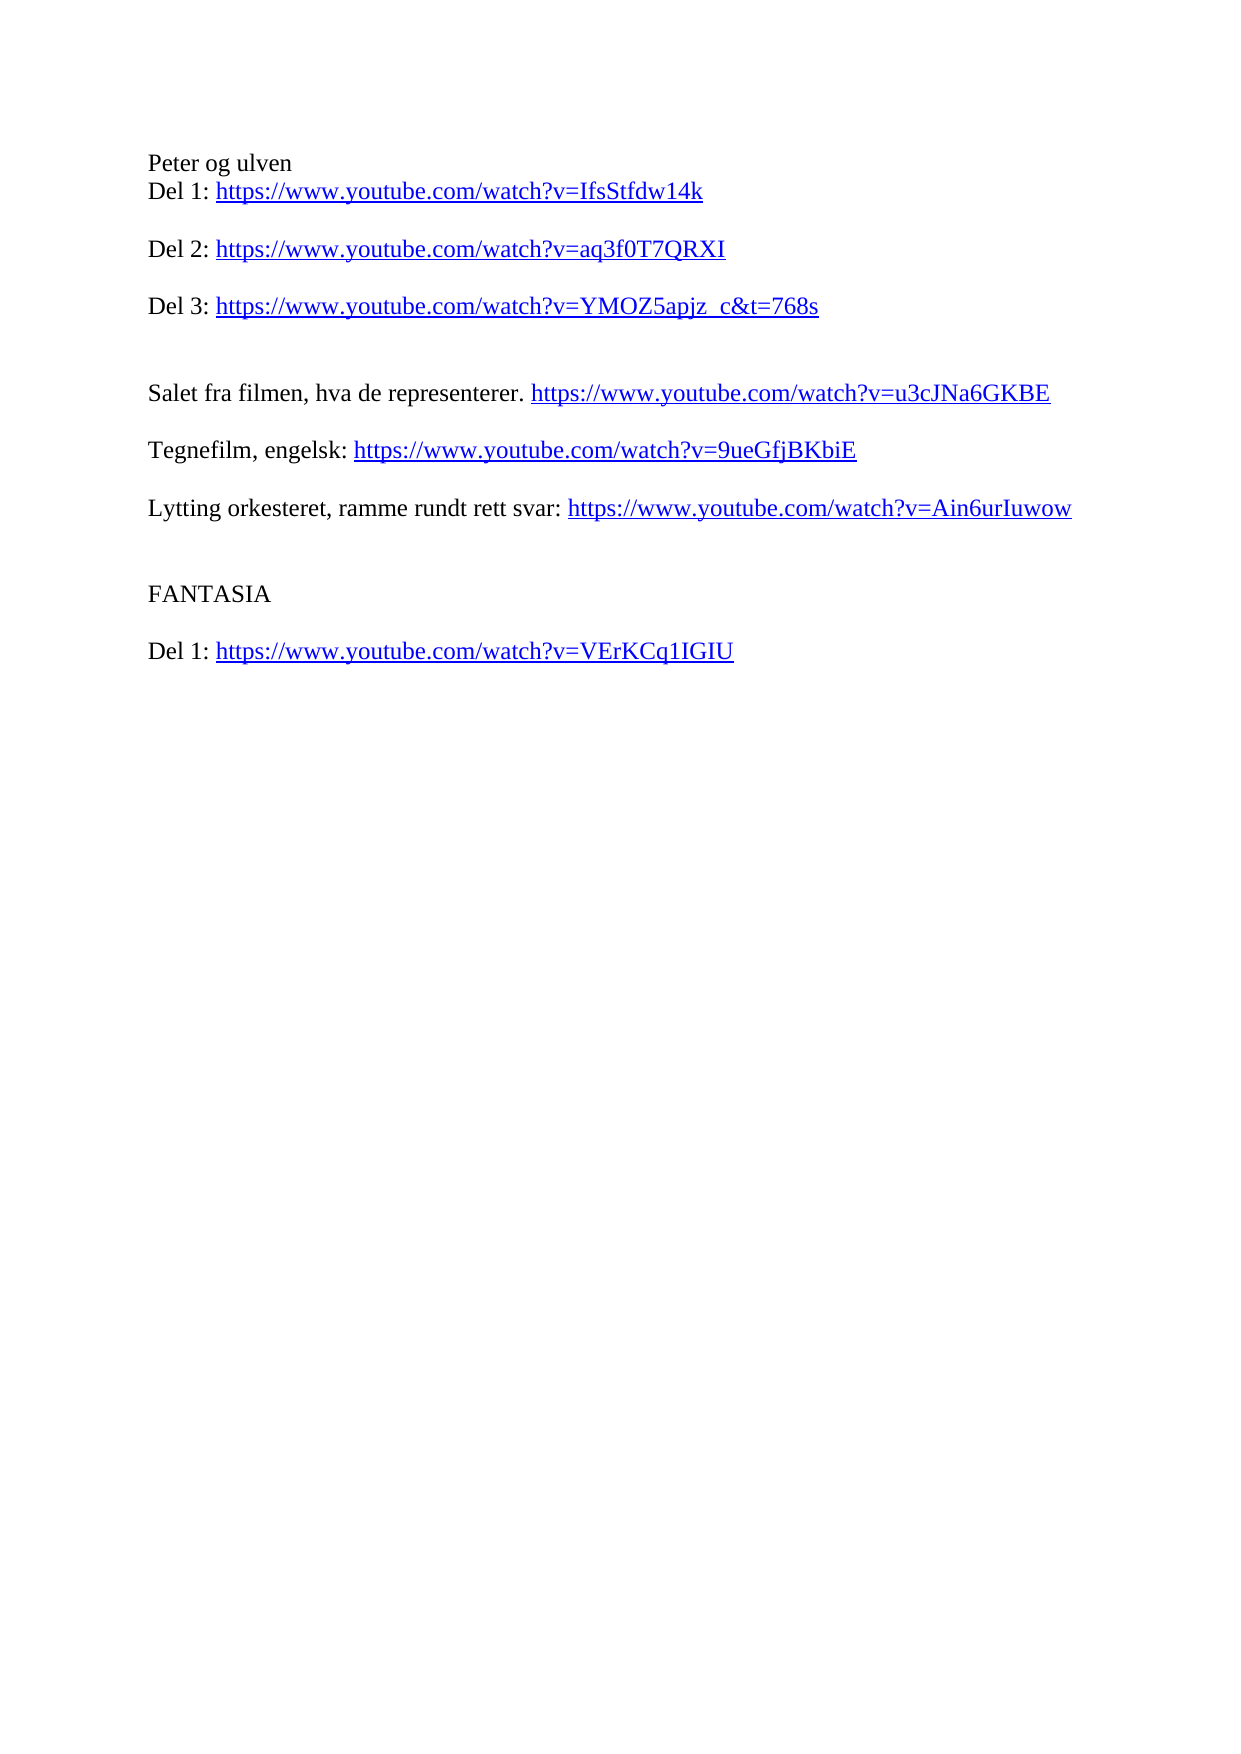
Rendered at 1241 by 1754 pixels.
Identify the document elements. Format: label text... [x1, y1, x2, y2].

text Del 1: https://www.youtube.com/watch?v=VErKCq1IGIU [148, 636, 1093, 665]
text Salet fra filmen, hva de representerer. https://www.youtube.com/watch?v=u3cJNa6GKBE [148, 378, 1093, 406]
text Tegnefilm, engelsk: https://www.youtube.com/watch?v=9ueGfjBKbiE [148, 435, 1093, 464]
text Lytting orkesteret, ramme rundt rett svar: https://www.youtube.com/watch?v=Ain6urIuwow [148, 493, 1093, 521]
text Del 2: https://www.youtube.com/watch?v=aq3f0T7QRXI [148, 234, 1093, 263]
text Peter og ulven [148, 148, 1093, 176]
text Del 1: https://www.youtube.com/watch?v=IfsStfdw14k [148, 176, 1093, 205]
text FANTASIA [148, 579, 1093, 608]
text Del 3: https://www.youtube.com/watch?v=YMOZ5apjz_c&t=768s [148, 291, 1093, 320]
